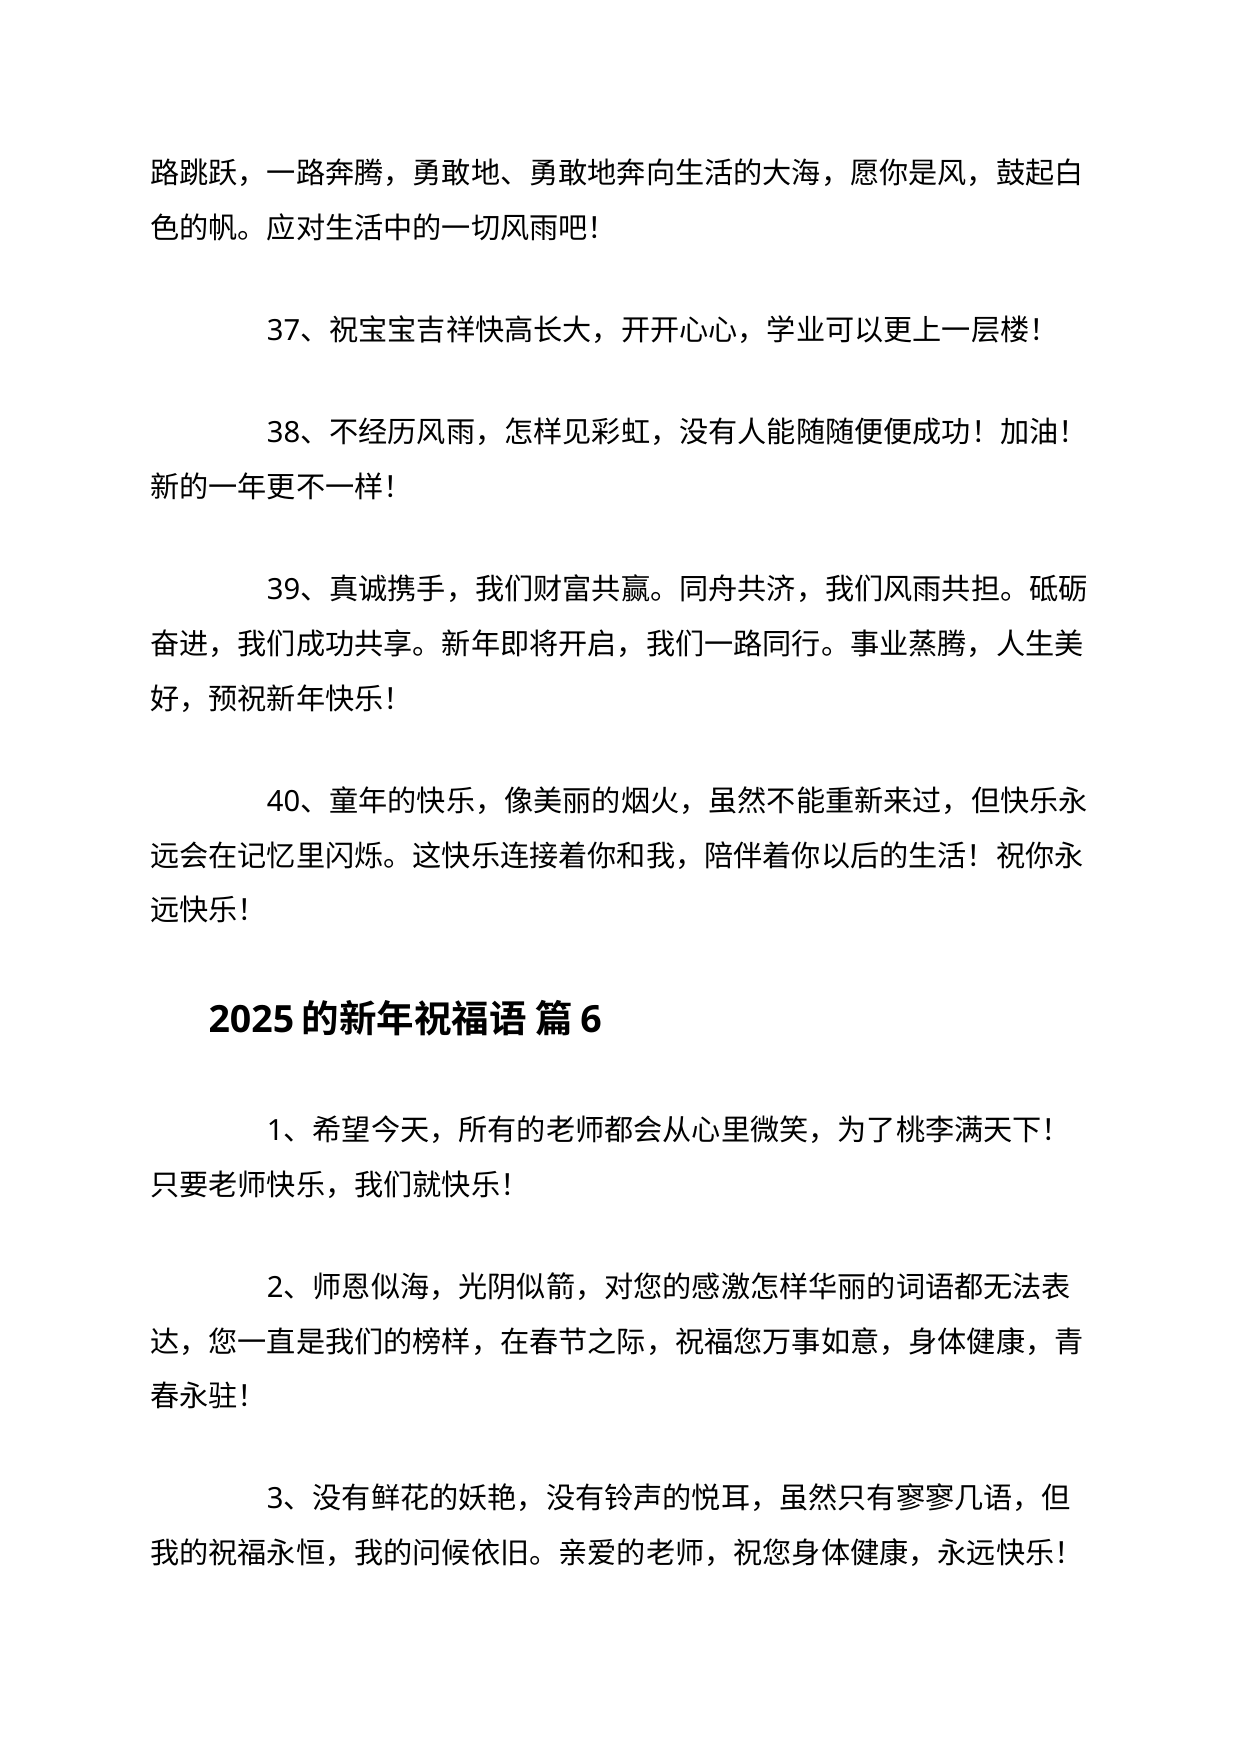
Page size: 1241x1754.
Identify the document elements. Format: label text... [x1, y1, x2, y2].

text 37、祝宝宝吉祥快高长大，开开心心，学业可以更上一层楼！ [150, 307, 1090, 349]
text 40、童年的快乐，像美丽的烟火，虽然不能重新来过，但快乐永远会在记忆里闪烁。这快乐连接着你和我，陪伴着你以后的生活！祝你永远快乐！ [150, 777, 1090, 929]
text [150, 150, 1090, 247]
text 38、不经历风雨，怎样见彩虹，没有人能随随便便成功！加油！新的一年更不一样！ [150, 409, 1090, 506]
text 39、真诚携手，我们财富共赢。同舟共济，我们风雨共担。砥砺奋进，我们成功共享。新年即将开启，我们一路同行。事业蒸腾，人生美好，预祝新年快乐！ [150, 565, 1090, 718]
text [150, 1475, 1090, 1572]
text 2025的新年祝福语 篇6 [150, 989, 1090, 1043]
text 2、师恩似海，光阴似箭，对您的感激怎样华丽的词语都无法表达，您一直是我们的榜样，在春节之际，祝福您万事如意，身体健康，青春永驻！ [150, 1263, 1090, 1415]
text 1、希望今天，所有的老师都会从心里微笑，为了桃李满天下！只要老师快乐，我们就快乐！ [150, 1106, 1090, 1204]
